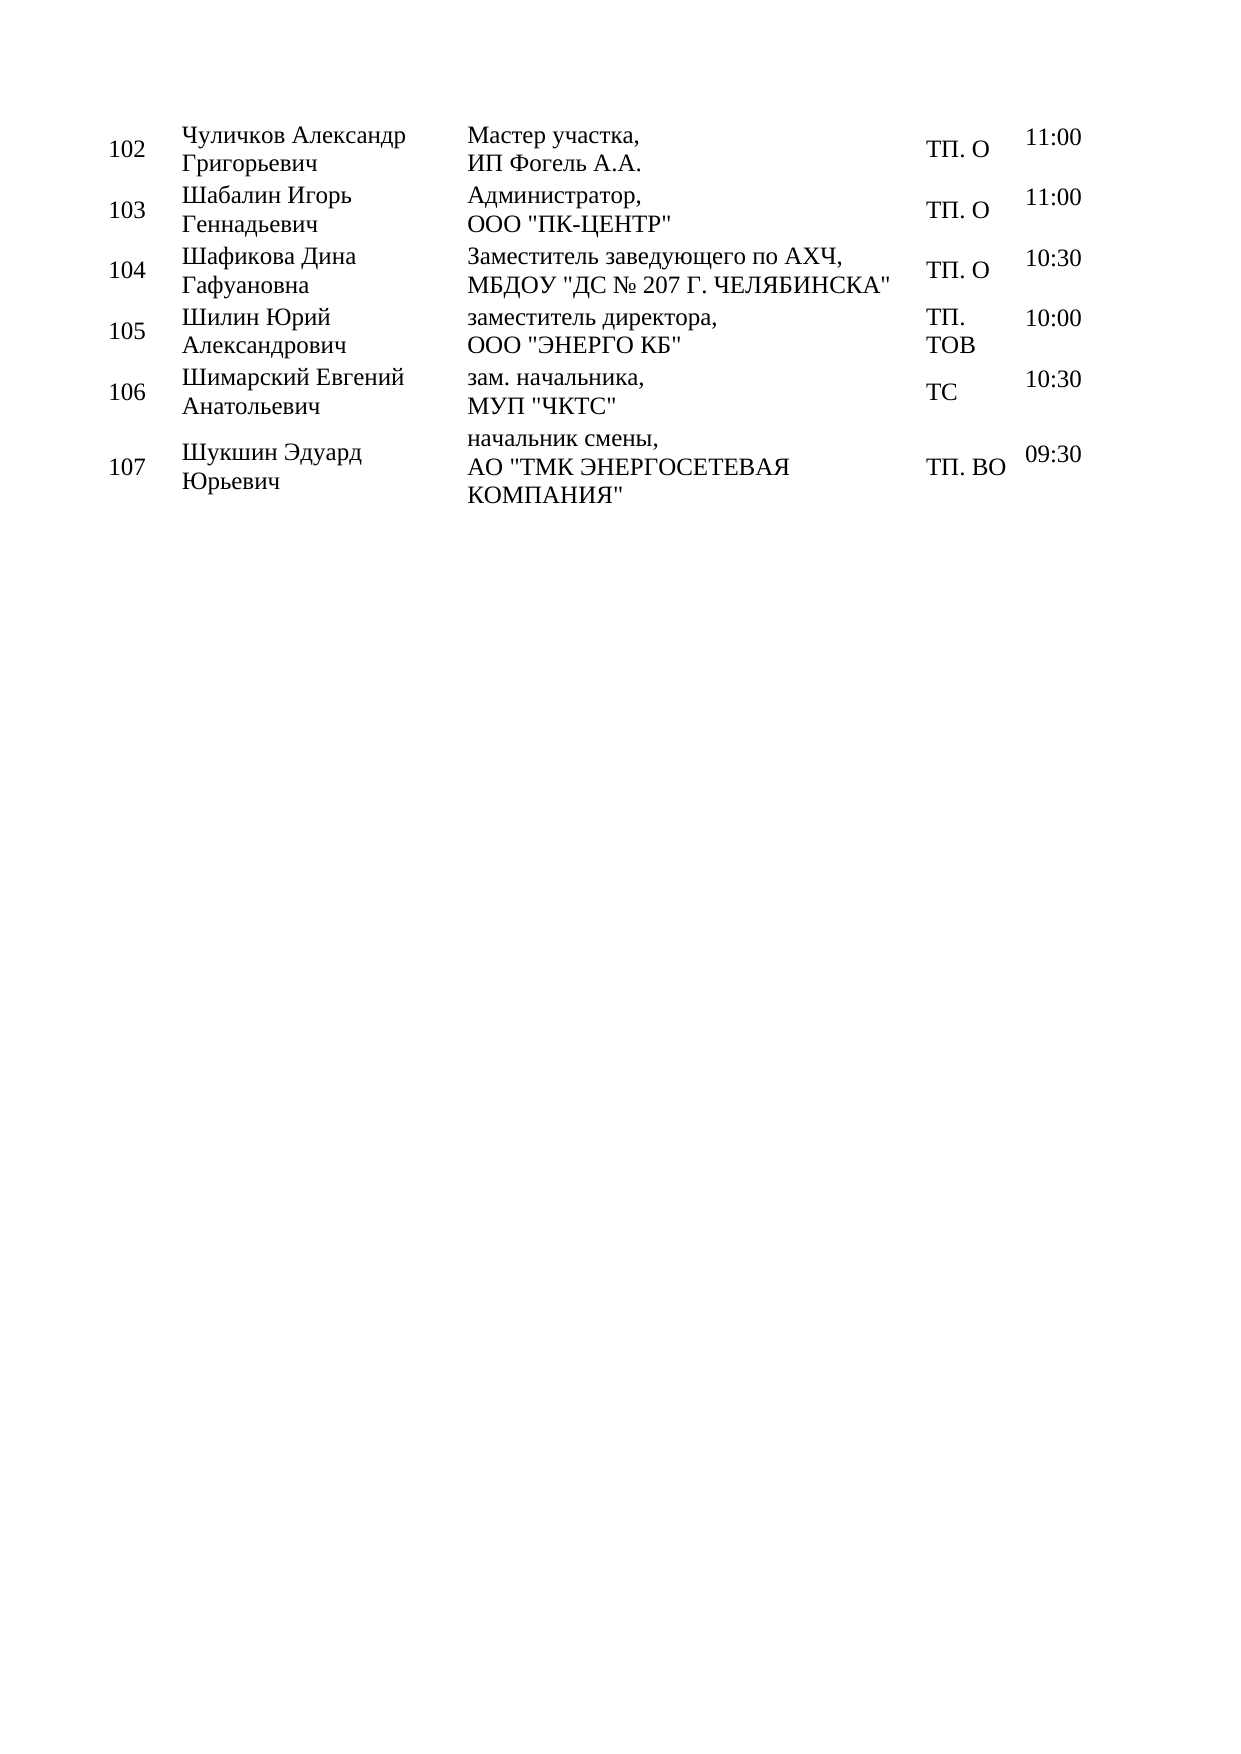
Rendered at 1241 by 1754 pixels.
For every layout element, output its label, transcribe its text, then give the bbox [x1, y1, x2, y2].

table_cell 09:30 [1023, 421, 1159, 511]
table_cell 103 [106, 179, 180, 239]
table_cell Шукшин Эдуард Юрьевич [180, 421, 465, 511]
table_cell 107 [106, 421, 180, 511]
table_cell ТС [924, 361, 1023, 421]
table_cell 11:00 [1023, 118, 1159, 179]
table_cell Чуличков Александр Григорьевич [180, 118, 465, 179]
table_cell Шафикова Дина Гафуановна [180, 239, 465, 300]
table_cell Шабалин Игорь Геннадьевич [180, 179, 465, 239]
table_cell 11:00 [1023, 179, 1159, 239]
table_cell ТП. ВО [924, 421, 1023, 511]
table_cell Шимарский Евгений Анатольевич [180, 361, 465, 421]
table_cell заместитель директора, ООО "ЭНЕРГО КБ" [465, 300, 924, 361]
table_cell 102 [106, 118, 180, 179]
table_cell Шилин Юрий Александрович [180, 300, 465, 361]
table_cell 10:00 [1023, 300, 1159, 361]
table_cell ТП. О [924, 179, 1023, 239]
table_cell 105 [106, 300, 180, 361]
table_cell 10:30 [1023, 239, 1159, 300]
table_cell Мастер участка, ИП Фогель А.А. [465, 118, 924, 179]
table_cell ТП. О [924, 118, 1023, 179]
table_cell зам. начальника, МУП "ЧКТС" [465, 361, 924, 421]
table_cell 10:30 [1023, 361, 1159, 421]
table_cell ТП. ТОВ [924, 300, 1023, 361]
table_cell 104 [106, 239, 180, 300]
table_cell Администратор, ООО "ПК-ЦЕНТР" [465, 179, 924, 239]
table_cell начальник смены, АО "ТМК ЭНЕРГОСЕТЕВАЯ КОМПАНИЯ" [465, 421, 924, 511]
table_cell ТП. О [924, 239, 1023, 300]
table_cell Заместитель заведующего по АХЧ, МБДОУ "ДС № 207 Г. ЧЕЛЯБИНСКА" [465, 239, 924, 300]
table_cell 106 [106, 361, 180, 421]
